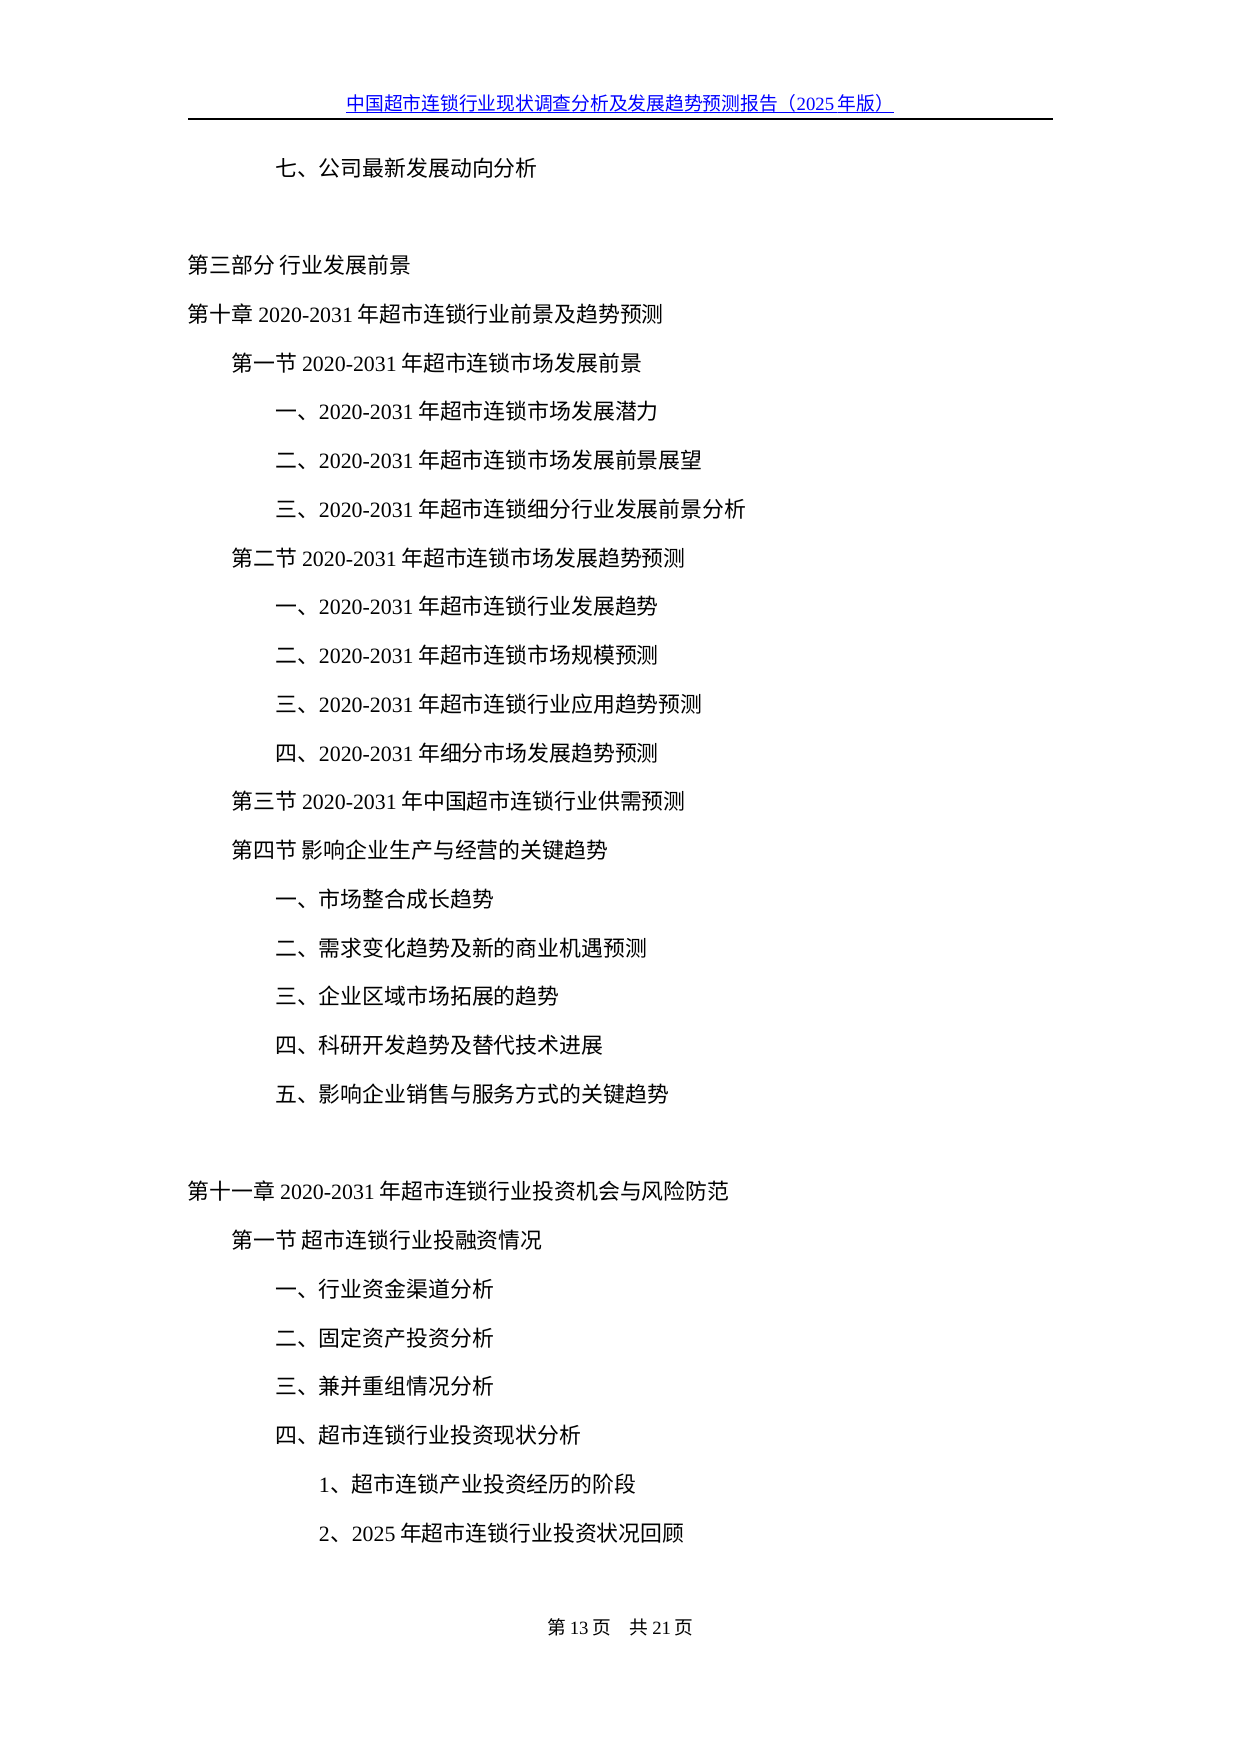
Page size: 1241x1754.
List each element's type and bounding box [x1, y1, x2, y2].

text [187, 150, 1053, 1548]
